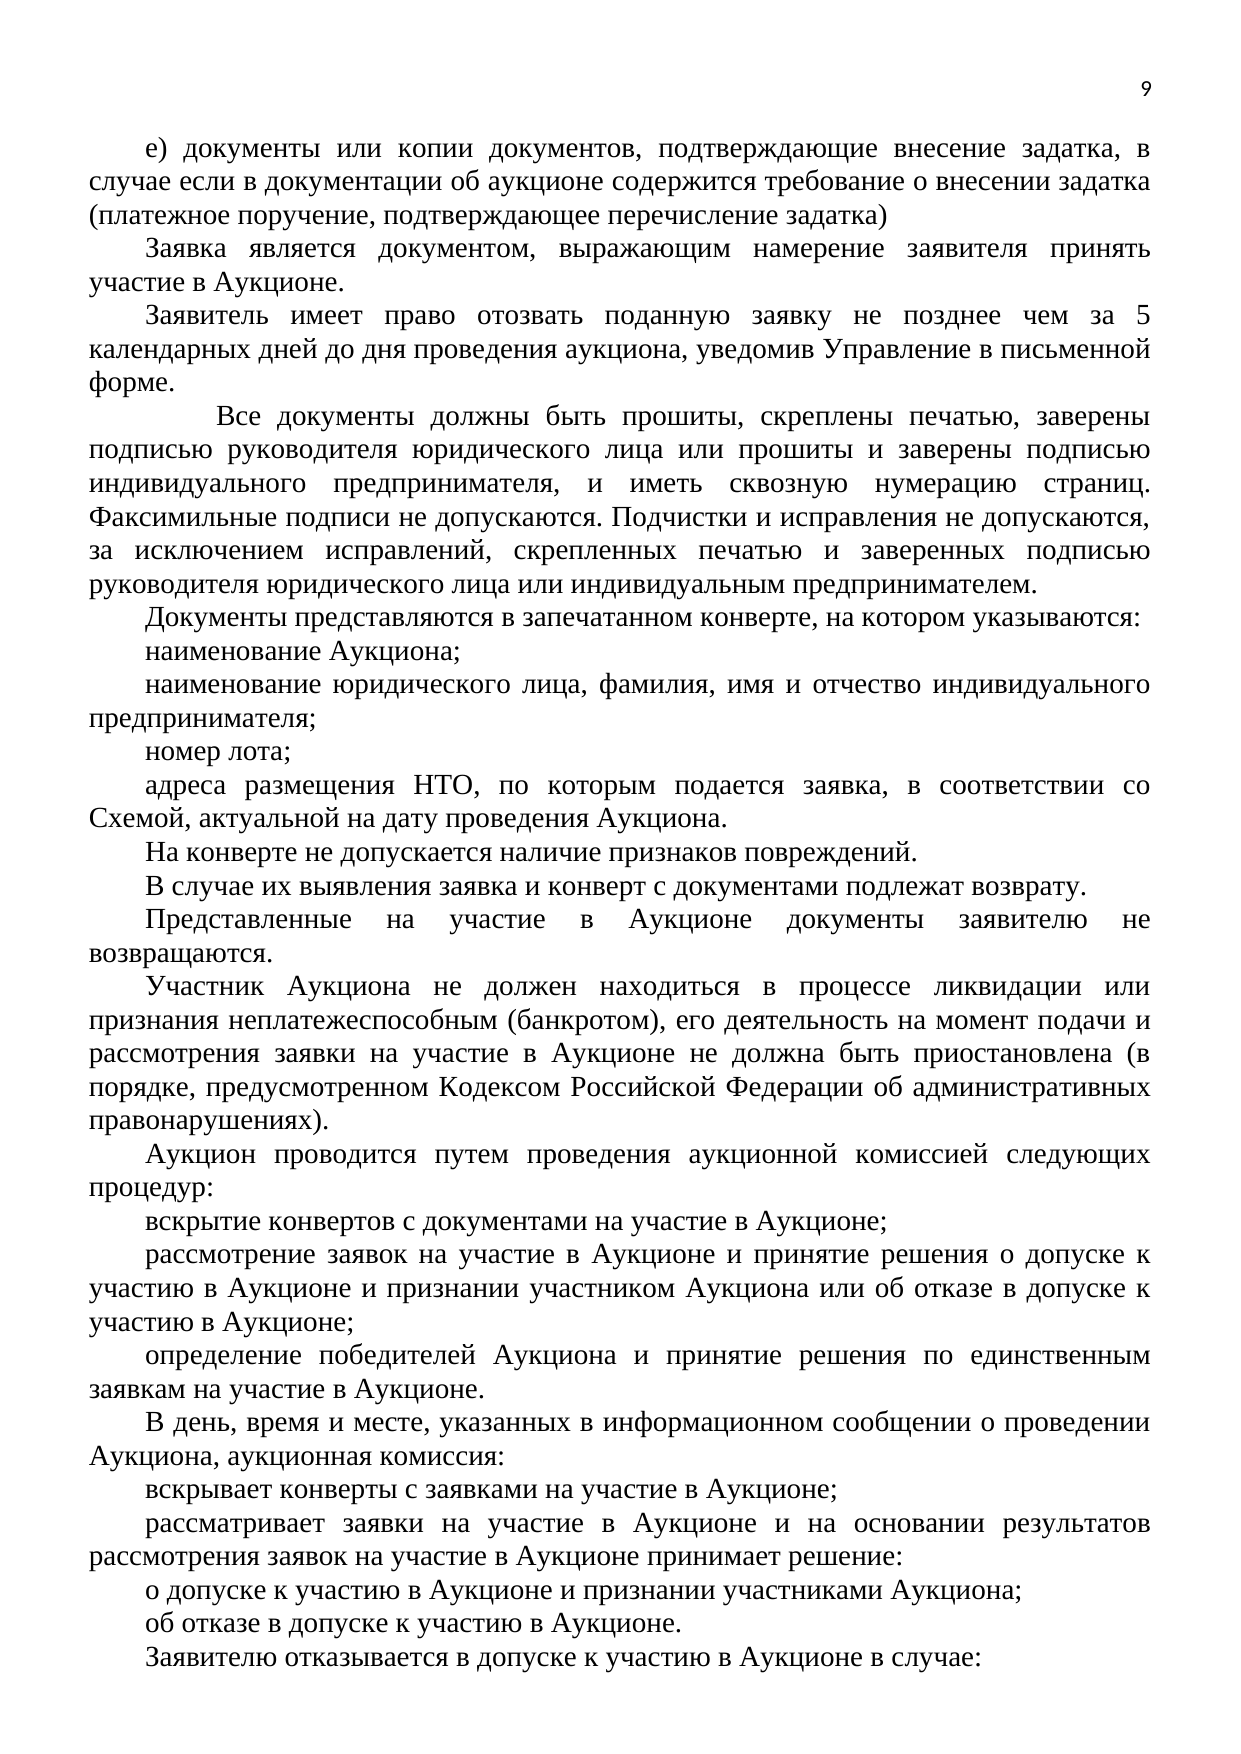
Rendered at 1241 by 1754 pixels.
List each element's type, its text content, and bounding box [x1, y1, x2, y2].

text о допуске к участию в Аукционе и признании участниками Аукциона; [88, 1572, 1152, 1606]
text Заявитель имеет право отозвать поданную заявку не позднее чем за 5 календарных дней до дня проведения аукциона, уведомив Управление в письменной форме. [88, 297, 1152, 398]
text адреса размещения НТО, по которым подается заявка, в соответствии со Схемой, актуальной на дату проведения Аукциона. [88, 767, 1152, 834]
text Заявка является документом, выражающим намерение заявителя принять участие в Аукционе. [88, 230, 1152, 297]
text Представленные на участие в Аукционе документы заявителю не возвращаются. [88, 901, 1152, 968]
text Все документы должны быть прошиты, скреплены печатью, заверены подписью руководителя юридического лица или прошиты и заверены подписью индивидуального предпринимателя, и иметь сквозную нумерацию страниц. Факсимильные подписи не допускаются. Подчистки и исправления не допускаются, за исключением исправлений, скрепленных печатью и заверенных подписью руководителя юридического лица или индивидуальным предпринимателем. [88, 398, 1152, 599]
text е) документы или копии документов, подтверждающие внесение задатка, в случае если в документации об аукционе содержится требование о внесении задатка (платежное поручение, подтверждающее перечисление задатка) [88, 130, 1152, 230]
text рассмотрение заявок на участие в Аукционе и принятие решения о допуске к участию в Аукционе и признании участником Аукциона или об отказе в допуске к участию в Аукционе; [88, 1237, 1152, 1337]
text В день, время и месте, указанных в информационном сообщении о проведении Аукциона, аукционная комиссия: [88, 1404, 1152, 1471]
text наименование юридического лица, фамилия, имя и отчество индивидуального предпринимателя; [88, 666, 1152, 733]
text определение победителей Аукциона и принятие решения по единственным заявкам на участие в Аукционе. [88, 1337, 1152, 1404]
text об отказе в допуске к участию в Аукционе. [88, 1606, 1152, 1639]
text Документы представляются в запечатанном конверте, на котором указываются: [88, 599, 1152, 633]
text вскрывает конверты с заявками на участие в Аукционе; [88, 1471, 1152, 1505]
text рассматривает заявки на участие в Аукционе и на основании результатов рассмотрения заявок на участие в Аукционе принимает решение: [88, 1505, 1152, 1572]
text вскрытие конвертов с документами на участие в Аукционе; [88, 1203, 1152, 1237]
text В случае их выявления заявка и конверт с документами подлежат возврату. [88, 868, 1152, 901]
text Аукцион проводится путем проведения аукционной комиссией следующих процедур: [88, 1136, 1152, 1203]
text наименование Аукциона; [88, 633, 1152, 666]
text На конверте не допускается наличие признаков повреждений. [88, 834, 1152, 868]
text Заявителю отказывается в допуске к участию в Аукционе в случае: [88, 1639, 1152, 1673]
text Участник Аукциона не должен находиться в процессе ликвидации или признания неплатежеспособным (банкротом), его деятельность на момент подачи и рассмотрения заявки на участие в Аукционе не должна быть приостановлена (в порядке, предусмотренном Кодексом Российской Федерации об административных правонарушениях). [88, 968, 1152, 1136]
text номер лота; [88, 733, 1152, 767]
